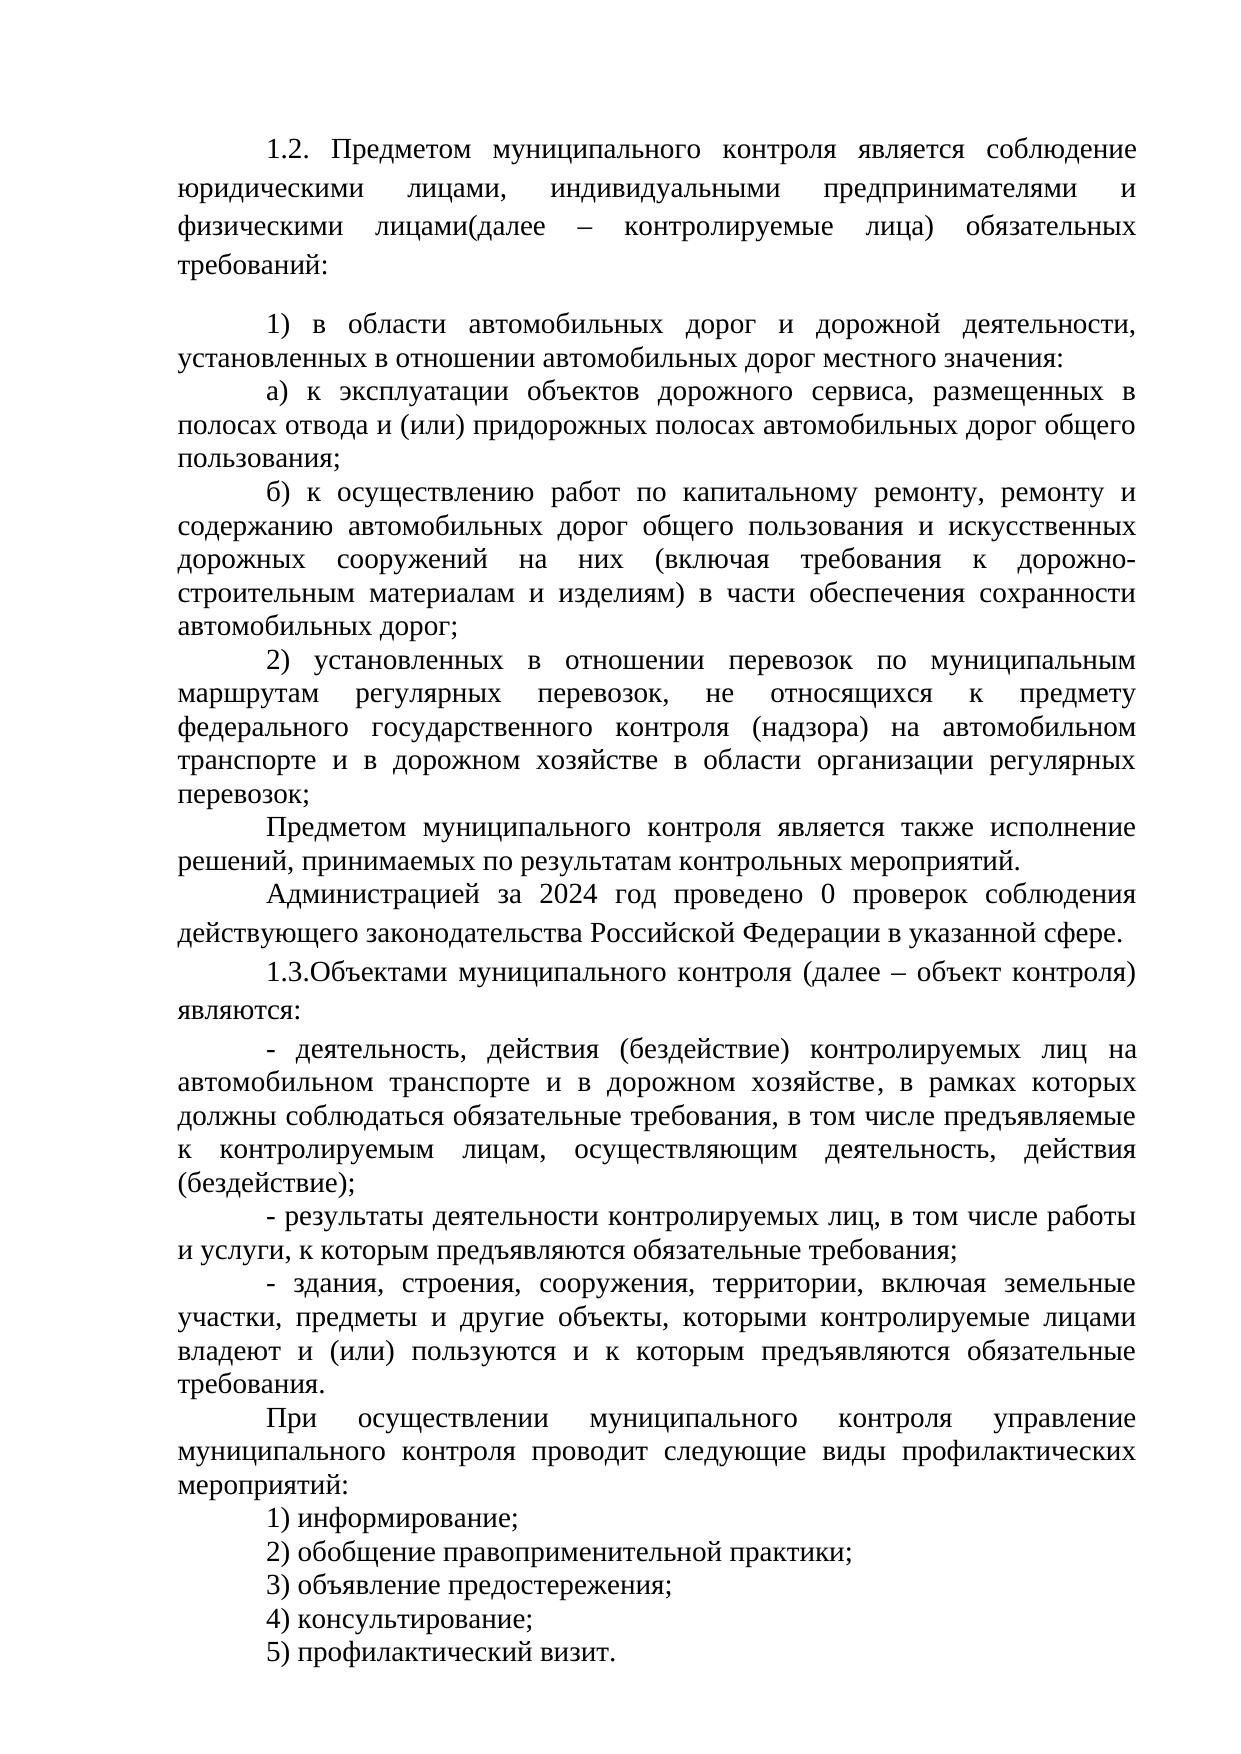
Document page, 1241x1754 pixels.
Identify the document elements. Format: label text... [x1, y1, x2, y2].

text - здания, строения, сооружения, территории, включая земельные участки, предметы и другие объекты, которыми контролируемые лицами владеют и (или) пользуются и к которым предъявляются обязательные требования. [177, 1266, 1137, 1400]
text 2) установленных в отношении перевозок по муниципальным маршрутам регулярных перевозок, не относящихся к предмету федерального государственного контроля (надзора) на автомобильном транспорте и в дорожном хозяйстве в области организации регулярных перевозок; [177, 642, 1137, 809]
list 1.2. Предметом муниципального контроля является соблюдение юридическими лицами, индивидуальными предпринимателями и физическими лицами(далее – контролируемые лица) обязательных требований: [177, 131, 1137, 281]
text - деятельность, действия (бездействие) контролируемых лиц на автомобильном транспорте и в дорожном хозяйстве, в рамках которых должны соблюдаться обязательные требования, в том числе предъявляемые к контролируемым лицам, осуществляющим деятельность, действия (бездействие); [177, 1031, 1137, 1198]
list 1.3.Объектами муниципального контроля (далее – объект контроля) являются: [177, 954, 1137, 1026]
list Администрацией за 2024 год проведено 0 проверок соблюдения действующего законодательства Российской Федерации в указанной сфере. [177, 877, 1137, 949]
text 1) в области автомобильных дорог и дорожной деятельности, установленных в отношении автомобильных дорог местного значения: [177, 306, 1137, 373]
text б) к осуществлению работ по капитальному ремонту, ремонту и содержанию автомобильных дорог общего пользования и искусственных дорожных сооружений на них (включая требования к дорожно-строительным материалам и изделиям) в части обеспечения сохранности автомобильных дорог; [177, 474, 1137, 642]
text - результаты деятельности контролируемых лиц, в том числе работы и услуги, к которым предъявляются обязательные требования; [177, 1198, 1137, 1266]
text а) к эксплуатации объектов дорожного сервиса, размещенных в полосах отвода и (или) придорожных полосах автомобильных дорог общего пользования; [177, 373, 1137, 474]
text 2) обобщение правоприменительной практики; [177, 1534, 1167, 1567]
text Предметом муниципального контроля является также исполнение решений, принимаемых по результатам контрольных мероприятий. [177, 809, 1137, 877]
text 1) информирование; [177, 1500, 1167, 1534]
text 4) консультирование; [177, 1601, 1167, 1634]
text 5) профилактический визит. [177, 1634, 1167, 1668]
text 3) объявление предостережения; [177, 1567, 1167, 1601]
text При осуществлении муниципального контроля управление муниципального контроля проводит следующие виды профилактических мероприятий: [177, 1400, 1137, 1500]
